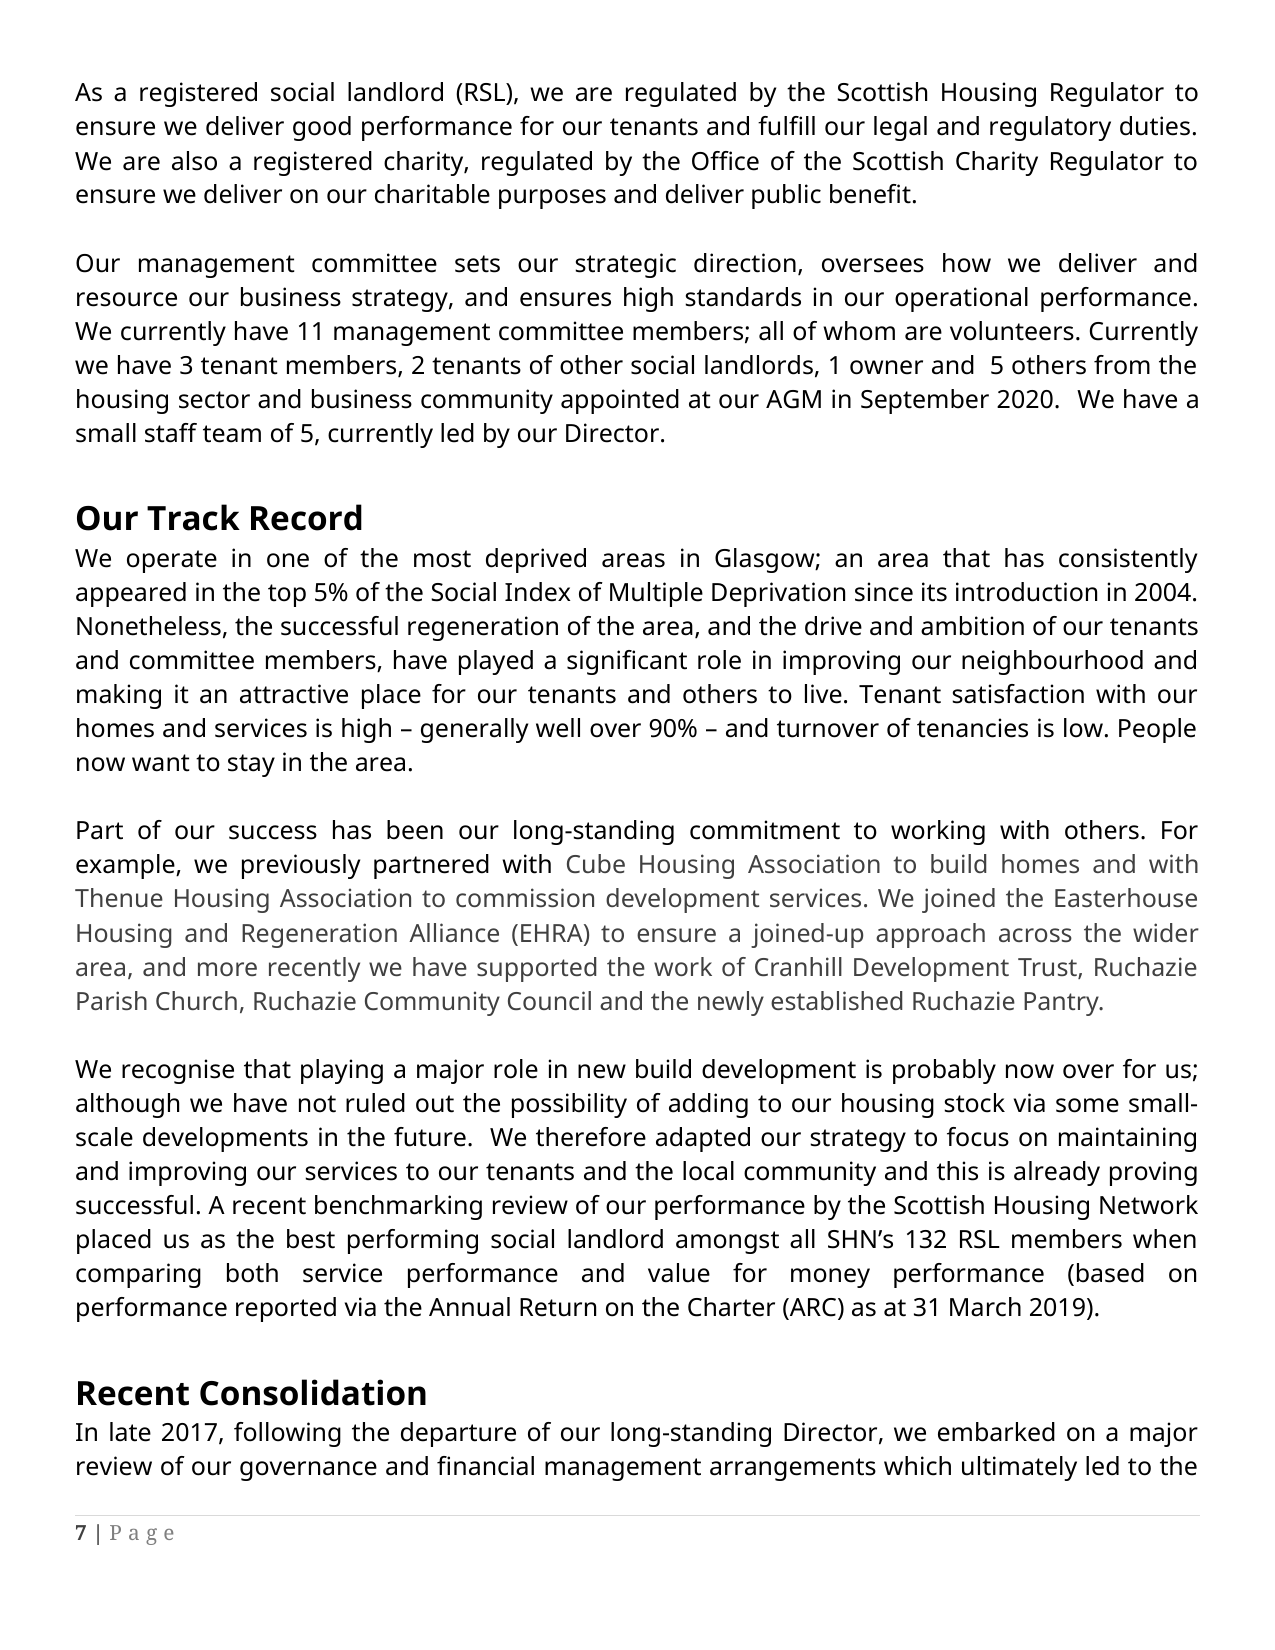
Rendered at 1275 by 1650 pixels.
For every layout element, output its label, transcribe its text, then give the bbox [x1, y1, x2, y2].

text Our Track Record [75, 495, 1200, 541]
text We operate in one of the most deprived areas in Glasgow; an area that has consistently appeared in the top 5% of the Social Index of Multiple Deprivation since its introduction in 2004. Nonetheless, the successful regeneration of the area, and the drive and ambition of our tenants and committee members, have played a significant role in improving our neighbourhood and making it an attractive place for our tenants and others to live. Tenant satisfaction with our homes and services is high – generally well over 90% – and turnover of tenancies is low. People now want to stay in the area. [75, 541, 1200, 779]
text We recognise that playing a major role in new build development is probably now over for us; although we have not ruled out the possibility of adding to our housing stock via some small-scale developments in the future. We therefore adapted our strategy to focus on maintaining and improving our services to our tenants and the local community and this is already proving successful. A recent benchmarking review of our performance by the Scottish Housing Network placed us as the best performing social landlord amongst all SHN’s 132 RSL members when comparing both service performance and value for money performance (based on performance reported via the Annual Return on the Charter (ARC) as at 31 March 2019). [75, 1051, 1200, 1324]
text Our management committee sets our strategic direction, oversees how we deliver and resource our business strategy, and ensures high standards in our operational performance. We currently have 11 management committee members; all of whom are volunteers. Currently we have 3 tenant members, 2 tenants of other social landlords, 1 owner and 5 others from the housing sector and business community appointed at our AGM in September 2020. We have a small staff team of 5, currently led by our Director. [75, 245, 1200, 450]
text As a registered social landlord (RSL), we are regulated by the Scottish Housing Regulator to ensure we deliver good performance for our tenants and fulfill our legal and regulatory duties. We are also a registered charity, regulated by the Office of the Scottish Charity Regulator to ensure we deliver on our charitable purposes and deliver public benefit. [75, 75, 1200, 211]
text Part of our success has been our long-standing commitment to working with others. For example, we previously partnered with Cube Housing Association to build homes and with Thenue Housing Association to commission development services. We joined the Easterhouse Housing and Regeneration Alliance (EHRA) to ensure a joined-up approach across the wider area, and more recently we have supported the work of Cranhill Development Trust, Ruchazie Parish Church, Ruchazie Community Council and the newly established Ruchazie Pantry. [75, 813, 1200, 1017]
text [75, 1415, 1200, 1483]
text Recent Consolidation [75, 1369, 1200, 1415]
